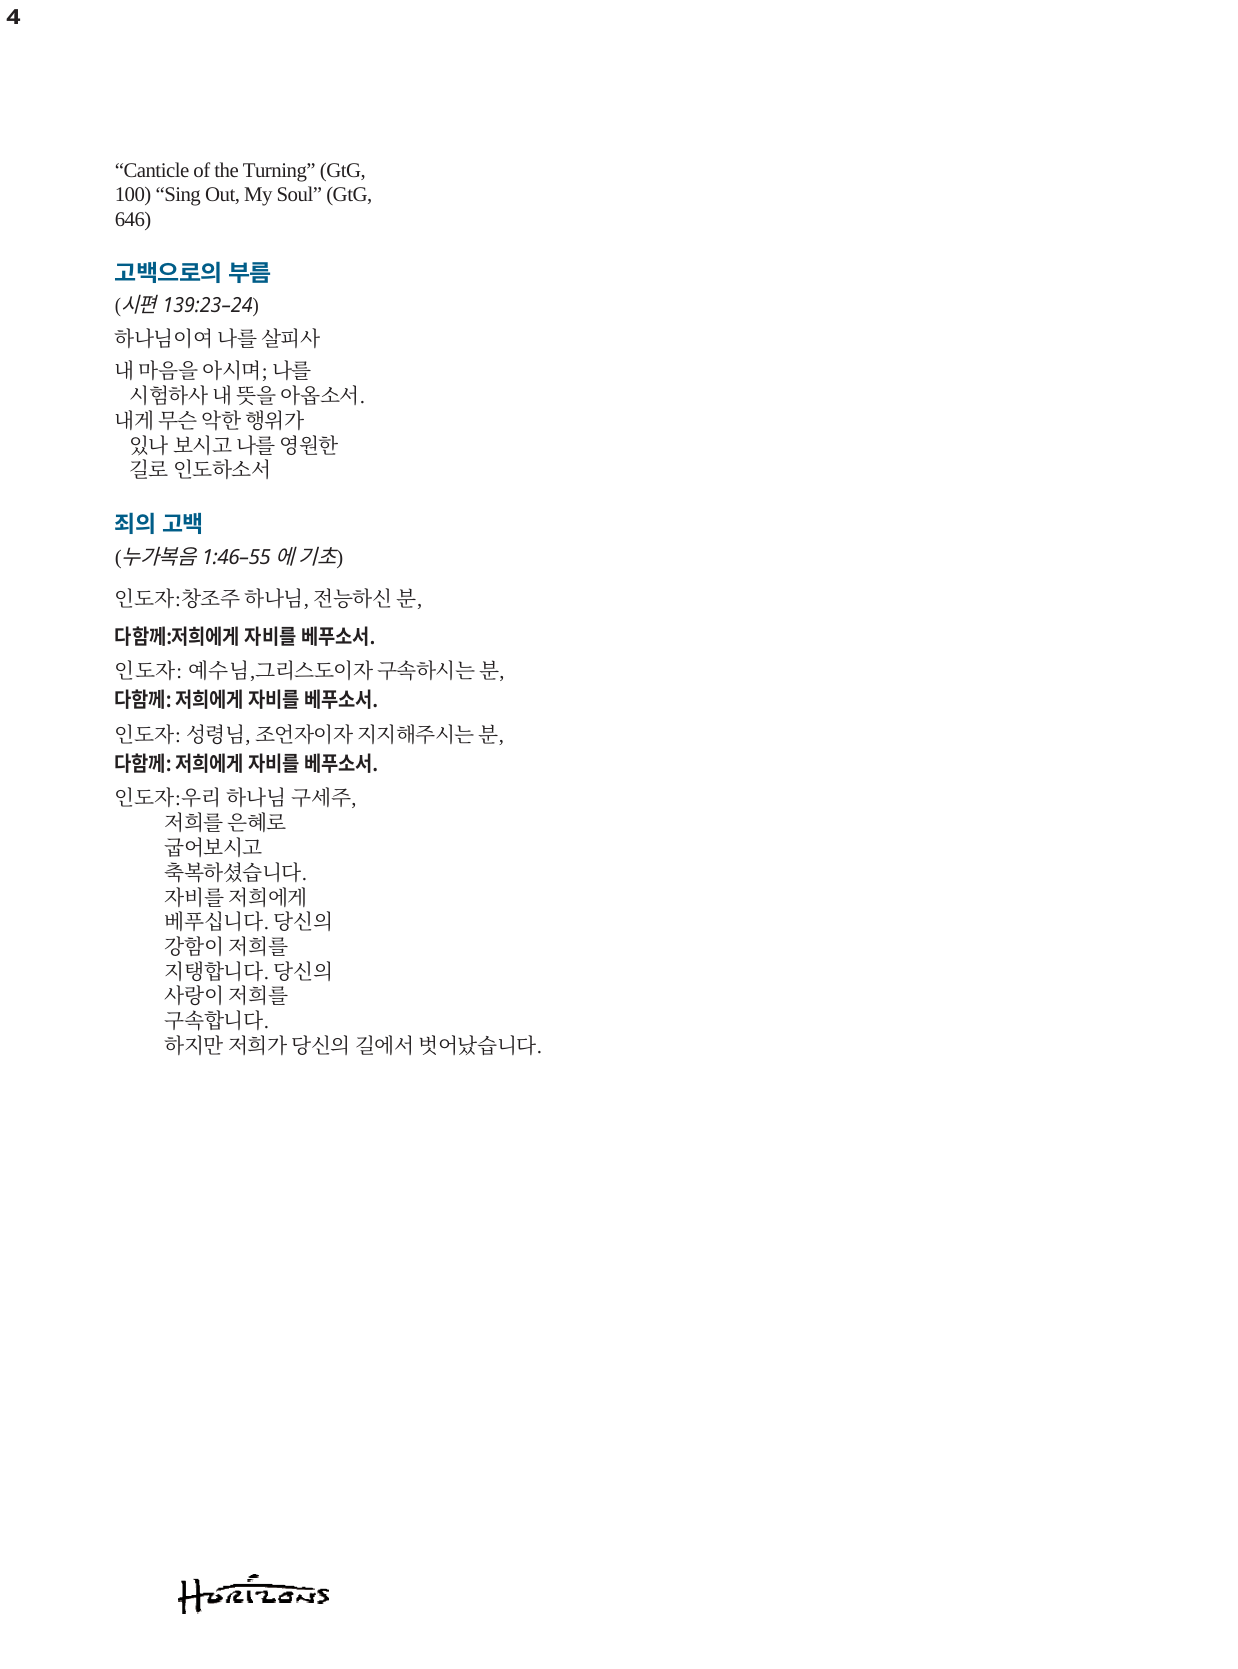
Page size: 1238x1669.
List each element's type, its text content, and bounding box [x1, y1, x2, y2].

text 인도자: 예수님,그리스도이자 구속하시는 분, [114, 659, 558, 683]
text (누가복음 1:46–55에 기초) [114, 540, 558, 570]
text 저희를 은혜로 굽어보시고 축복하셨습니다. [164, 811, 386, 885]
text 인도자:창조주 하나님, 전능하신 분, [114, 587, 558, 611]
text 하지만 저희가 당신의 길에서 벗어났습니다. [164, 1034, 558, 1058]
subtitle 다함께: 저희에게 자비를 베푸소서. [114, 684, 558, 714]
text (시편 139:23–24) [114, 288, 558, 319]
subtitle 죄의 고백 [114, 506, 558, 539]
picture [178, 1573, 329, 1614]
text 내게 무슨 악한 행위가 있나 보시고 나를 영원한 길로 인도하소서 [114, 409, 344, 482]
text 인도자: 성령님, 조언자이자 지지해주시는 분, [114, 722, 558, 747]
subtitle 다함께:저희에게 자비를 베푸소서. [114, 620, 558, 650]
subtitle 고백으로의 부름 [114, 255, 558, 288]
text “Canticle of the Turning” (GtG, 100) “Sing Out, My Soul” (GtG, 646) [114, 157, 386, 231]
text 자비를 저희에게 베푸십니다. 당신의 강함이 저희를 지탱합니다. 당신의 사랑이 저희를 구속합니다. [164, 886, 344, 1033]
subtitle 다함께: 저희에게 자비를 베푸소서. [114, 747, 558, 778]
text 인도자:우리 하나님 구세주, [114, 786, 558, 810]
text 내 마음을 아시며; 나를 시험하사 내 뜻을 아옵소서. [114, 359, 386, 408]
text 하나님이여 나를 살피사 [114, 327, 386, 351]
